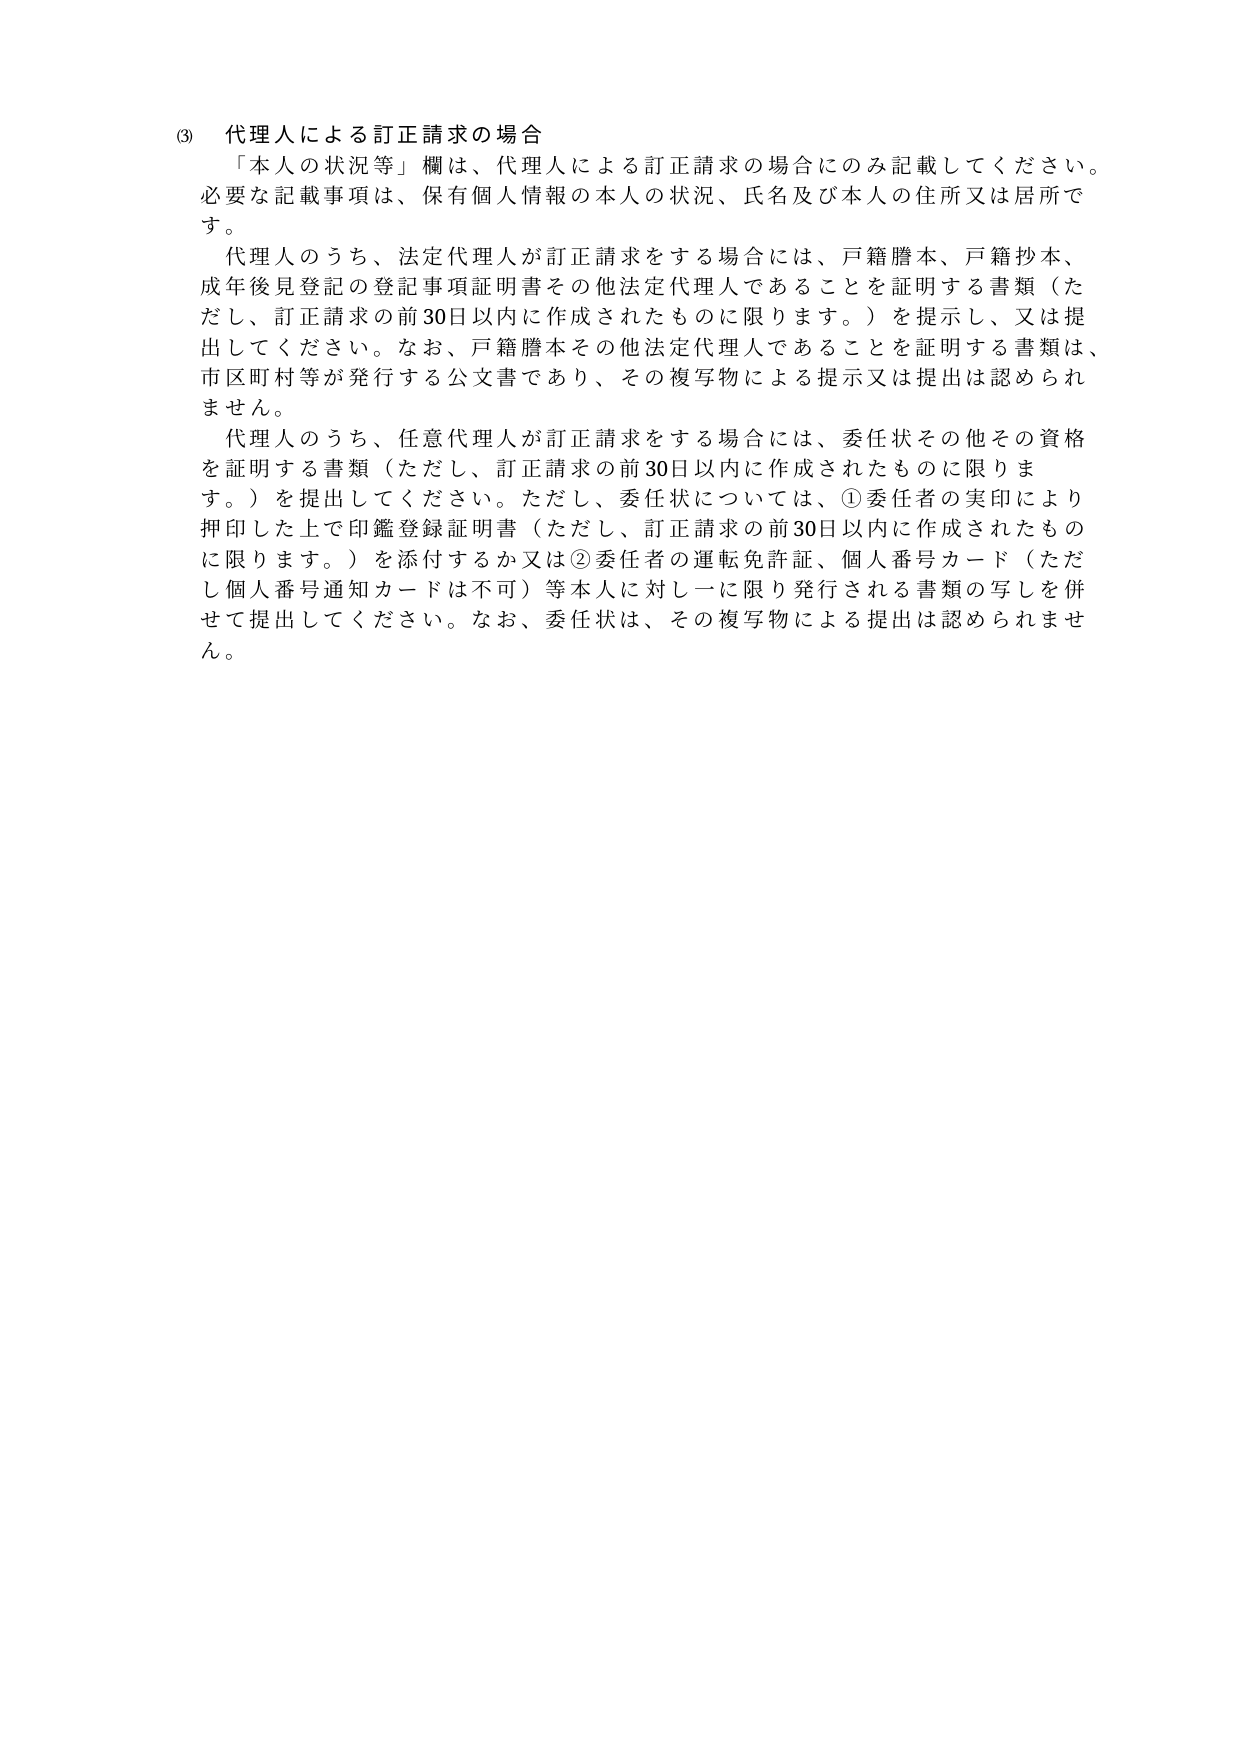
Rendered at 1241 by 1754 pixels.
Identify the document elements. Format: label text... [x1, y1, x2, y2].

text 代理人のうち、法定代理人が訂正請求をする場合には、戸籍謄本、戸籍抄本、成年後見登記の登記事項証明書その他法定代理人であることを証明する書類（ただし、訂正請求の前30日以内に作成されたものに限ります。）を提示し、又は提出してください。なお、戸籍謄本その他法定代理人であることを証明する書類は、市区町村等が発行する公文書であり、その複写物による提示又は提出は認められません。 [194, 240, 1089, 422]
text 代理人のうち、任意代理人が訂正請求をする場合には、委任状その他その資格を証明する書類（ただし、訂正請求の前30日以内に作成されたものに限ります。）を提出してください。ただし、委任状については、①委任者の実印により押印した上で印鑑登録証明書（ただし、訂正請求の前30日以内に作成されたものに限ります。）を添付するか又は②委任者の運転免許証、個人番号カード（ただし個人番号通知カードは不可）等本人に対し一に限り発行される書類の写しを併せて提出してください。なお、委任状は、その複写物による提出は認められません。 [194, 422, 1089, 664]
text 「本人の状況等」欄は、代理人による訂正請求の場合にのみ記載してください。必要な記載事項は、保有個人情報の本人の状況、氏名及び本人の住所又は居所です。 [194, 149, 1089, 240]
text ⑶ 代理人による訂正請求の場合 [173, 119, 1089, 149]
